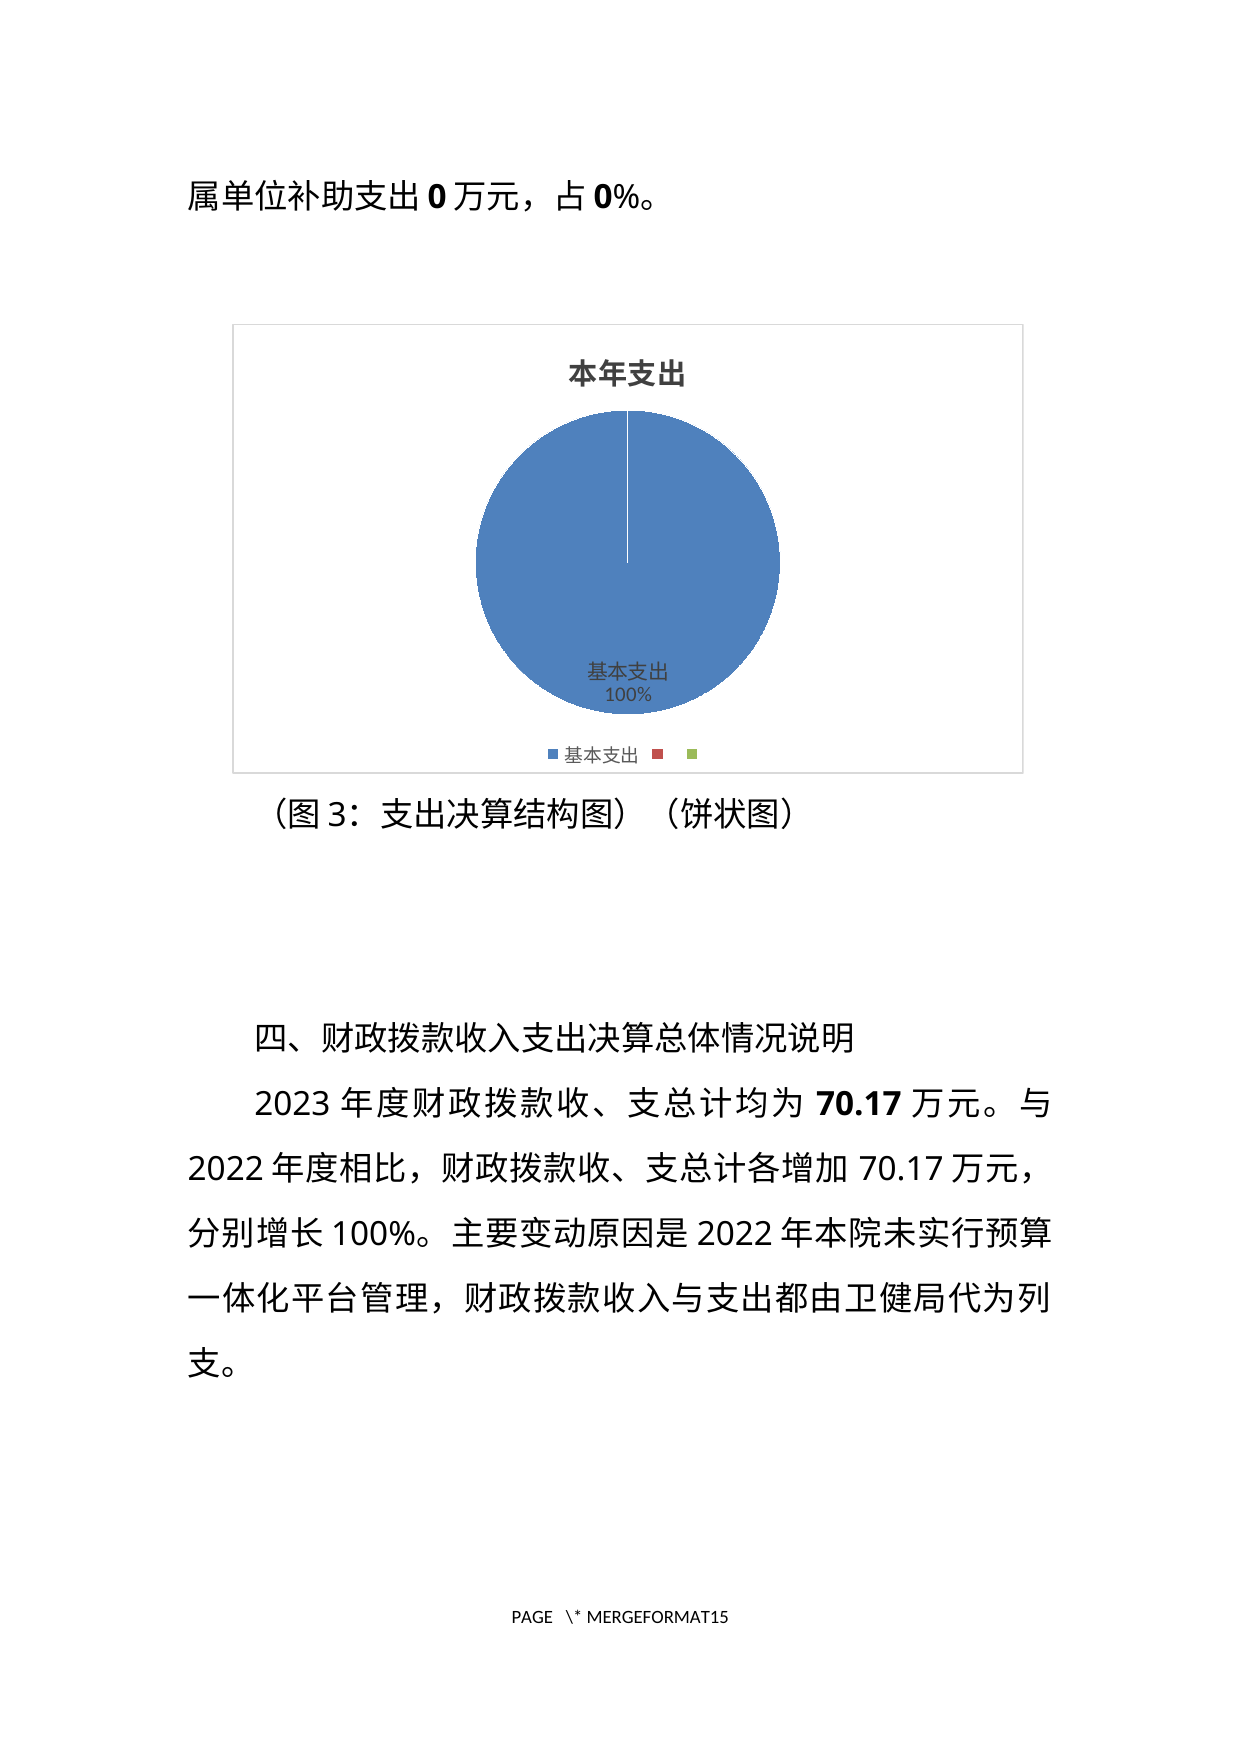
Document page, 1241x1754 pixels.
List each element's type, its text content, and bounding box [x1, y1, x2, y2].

text 四、财政拨款收入支出决算总体情况说明 [187, 1004, 1053, 1069]
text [187, 162, 1053, 227]
text （图3：支出决算结构图）（饼状图） [187, 357, 1053, 844]
text 2023年度财政拨款收、支总计均为70.17万元。与2022年度相比，财政拨款收、支总计各增加70.17万元，分别增长100%。主要变动原因是2022年本院未实行预算一体化平台管理，财政拨款收入与支出都由卫健局代为列支。 [187, 1069, 1053, 1394]
